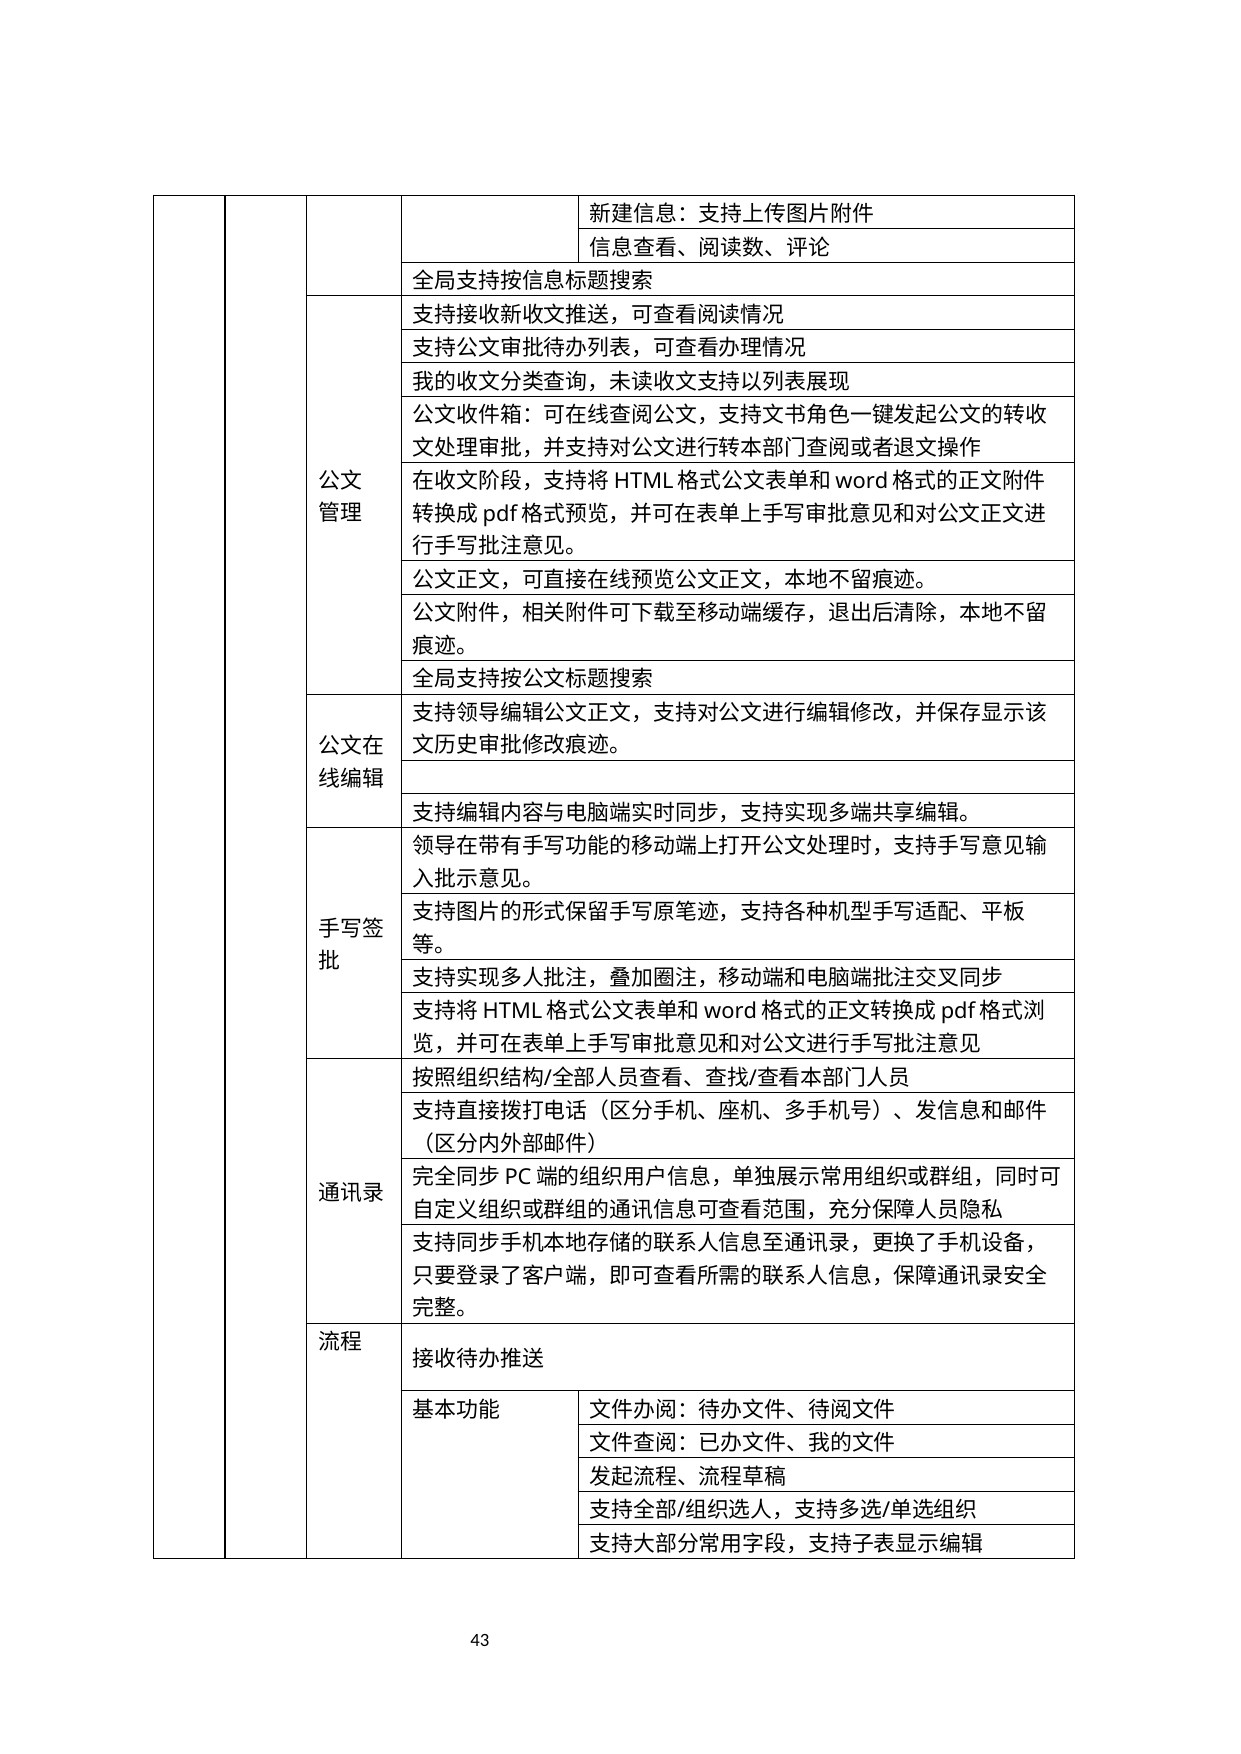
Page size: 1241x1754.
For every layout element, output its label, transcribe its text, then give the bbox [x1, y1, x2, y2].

table_cell [402, 761, 1074, 793]
table_cell 领导在带有手写功能的移动端上打开公文处理时，支持手写意见输入批示意见。 [402, 828, 1074, 893]
table_cell 支持接收新收文推送，可查看阅读情况 [402, 296, 1074, 329]
table_cell 文件查阅：已办文件、我的文件 [579, 1425, 1074, 1457]
table_cell 我的收文分类查询，未读收文支持以列表展现 [402, 363, 1074, 396]
table_cell 支持公文审批待办列表，可查看办理情况 [402, 330, 1074, 362]
table_cell 支持图片的形式保留手写原笔迹，支持各种机型手写适配、平板等。 [402, 894, 1074, 959]
table_cell 公文正文，可直接在线预览公文正文，本地不留痕迹。 [402, 561, 1074, 594]
table_cell 支持全部/组织选人，支持多选/单选组织 [579, 1492, 1074, 1524]
table_cell 支持大部分常用字段，支持子表显示编辑 [579, 1525, 1074, 1558]
table_cell 按照组织结构/全部人员查看、查找/查看本部门人员 [402, 1059, 1074, 1092]
table_cell 支持领导编辑公文正文，支持对公文进行编辑修改，并保存显示该文历史审批修改痕迹。 [402, 695, 1074, 759]
table_cell 支持将HTML格式公文表单和word格式的正文转换成pdf格式浏览，并可在表单上手写审批意见和对公文进行手写批注意见 [402, 993, 1074, 1058]
table_cell 接收待办推送 [402, 1324, 1074, 1390]
table_cell 支持实现多人批注，叠加圈注，移动端和电脑端批注交叉同步 [402, 960, 1074, 992]
table_cell 发起流程、流程草稿 [579, 1458, 1074, 1491]
table_cell 公文 管理 [307, 296, 401, 693]
table_cell 信息查看、阅读数、评论 [579, 229, 1074, 262]
table_cell 手写签批 [307, 828, 401, 1058]
table_cell 支持直接拨打电话（区分手机、座机、多手机号）、发信息和邮件（区分内外部邮件） [402, 1093, 1074, 1158]
table_cell 新建信息：支持上传图片附件 [579, 196, 1074, 228]
table_cell 公文在线编辑 [307, 695, 401, 827]
table_cell 基本功能 [402, 1391, 578, 1558]
table_cell 流程 [307, 1324, 401, 1558]
table_cell 通讯录 [307, 1059, 401, 1322]
table_cell 完全同步PC端的组织用户信息，单独展示常用组织或群组，同时可自定义组织或群组的通讯信息可查看范围，充分保障人员隐私 [402, 1159, 1074, 1224]
table_cell 全局支持按公文标题搜索 [402, 661, 1074, 693]
table_cell 公文收件箱：可在线查阅公文，支持文书角色一键发起公文的转收文处理审批，并支持对公文进行转本部门查阅或者退文操作 [402, 397, 1074, 462]
table_cell 文件办阅：待办文件、待阅文件 [579, 1391, 1074, 1424]
table_cell 支持编辑内容与电脑端实时同步，支持实现多端共享编辑。 [402, 794, 1074, 827]
table_cell 在收文阶段，支持将HTML格式公文表单和word格式的正文附件转换成pdf格式预览，并可在表单上手写审批意见和对公文正文进行手写批注意见。 [402, 463, 1074, 560]
table_cell 公文附件，相关附件可下载至移动端缓存，退出后清除，本地不留痕迹。 [402, 595, 1074, 660]
table_cell 支持同步手机本地存储的联系人信息至通讯录，更换了手机设备，只要登录了客户端，即可查看所需的联系人信息，保障通讯录安全完整。 [402, 1225, 1074, 1322]
table_cell 全局支持按信息标题搜索 [402, 263, 1074, 295]
